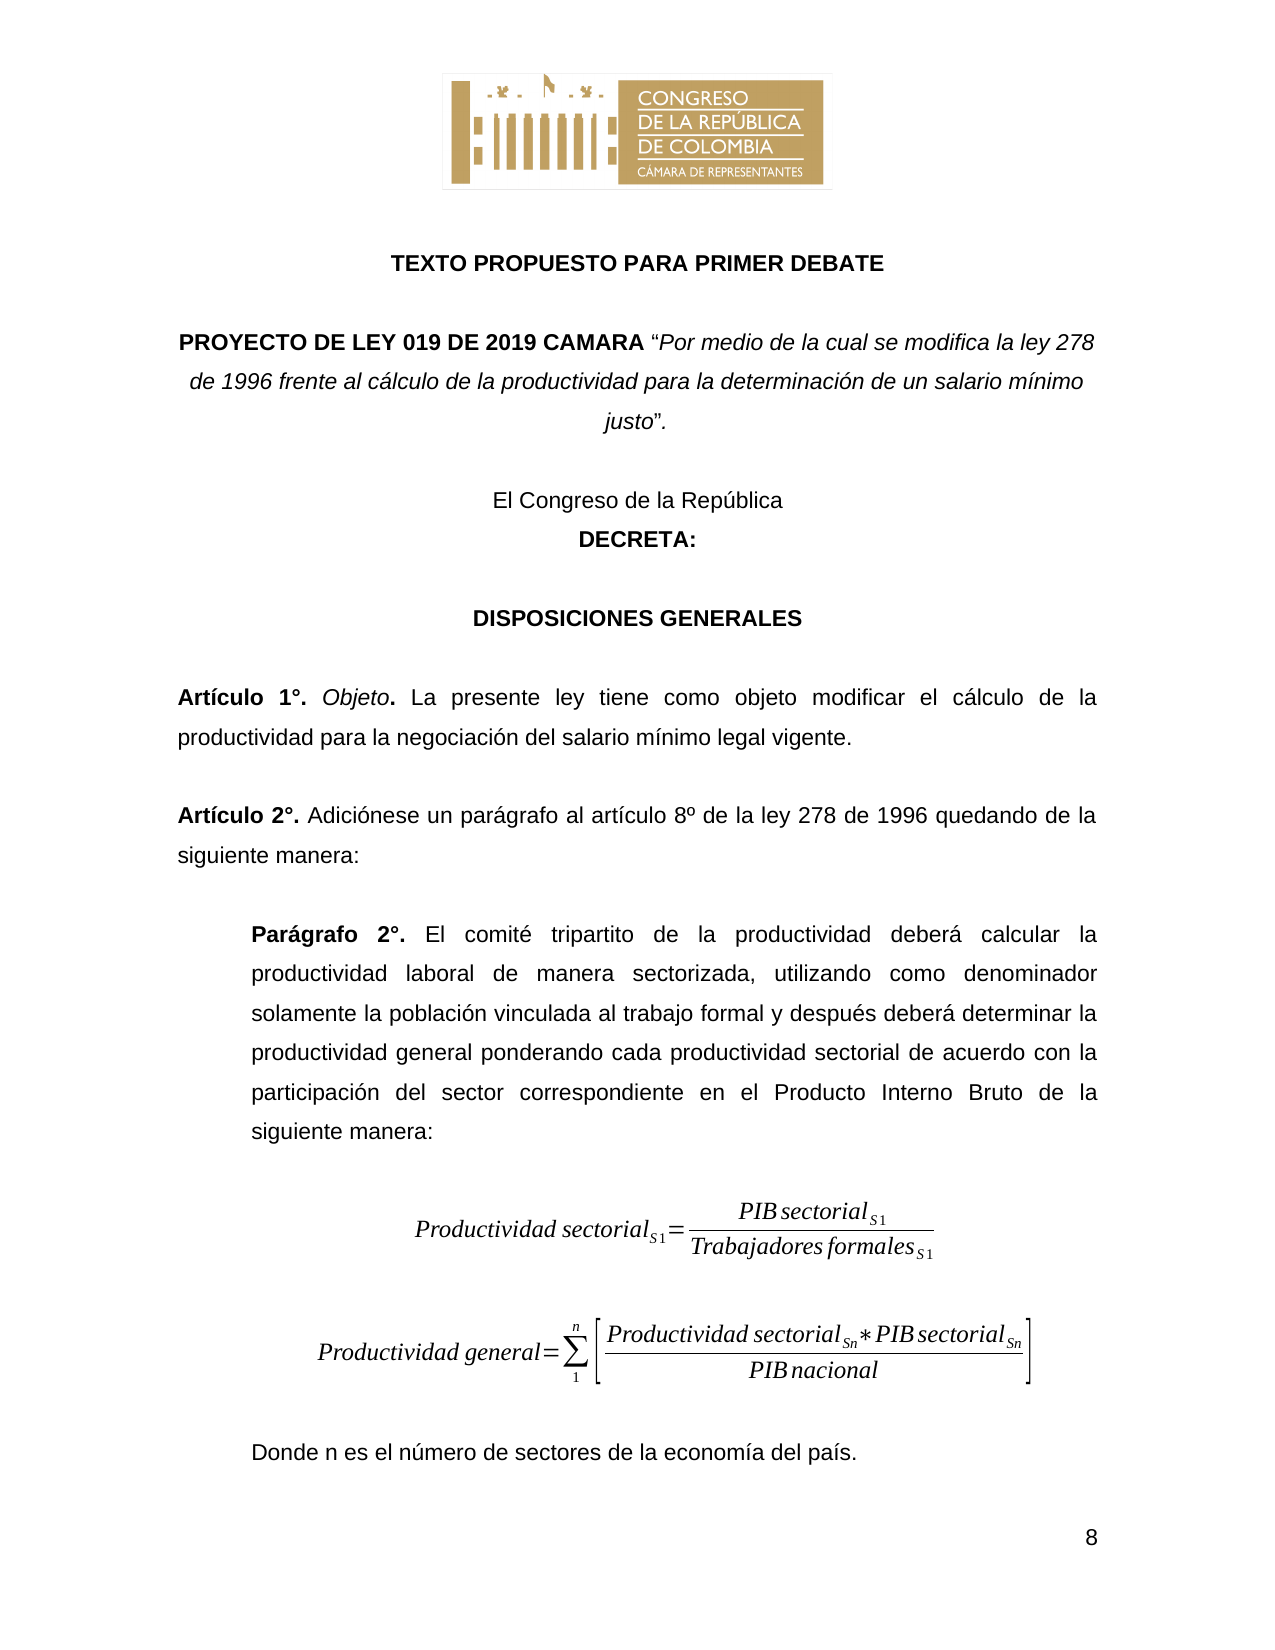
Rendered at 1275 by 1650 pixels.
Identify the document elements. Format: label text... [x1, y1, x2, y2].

text DISPOSICIONES GENERALES [177, 605, 1098, 631]
text TEXTO PROPUESTO PARA PRIMER DEBATE [177, 250, 1098, 276]
text DECRETA: [177, 526, 1098, 552]
text Artículo 1°. Objeto. La presente ley tiene como objeto modificar el cálculo de la productividad para la negociación del salario mínimo legal vigente. [177, 684, 1098, 750]
text Donde n es el número de sectores de la economía del país. [251, 1439, 1098, 1466]
text El Congreso de la República [177, 487, 1098, 513]
text Artículo 2°. Adiciónese un parágrafo al artículo 8º de la ley 278 de 1996 quedando de la siguiente manera: [177, 802, 1098, 868]
text Parágrafo 2°. El comité tripartito de la productividad deberá calcular la productividad laboral de manera sectorizada, utilizando como denominador solamente la población vinculada al trabajo formal y después deberá determinar la productividad general ponderando cada productividad sectorial de acuerdo con la participación del sector correspondiente en el Producto Interno Bruto de la siguiente manera: [251, 921, 1098, 1144]
text PROYECTO DE LEY 019 DE 2019 CAMARA “Por medio de la cual se modifica la ley 278 de 1996 frente al cálculo de la productividad para la determinación de un salario mínimo justo”. [177, 329, 1098, 434]
picture [442, 73, 833, 190]
